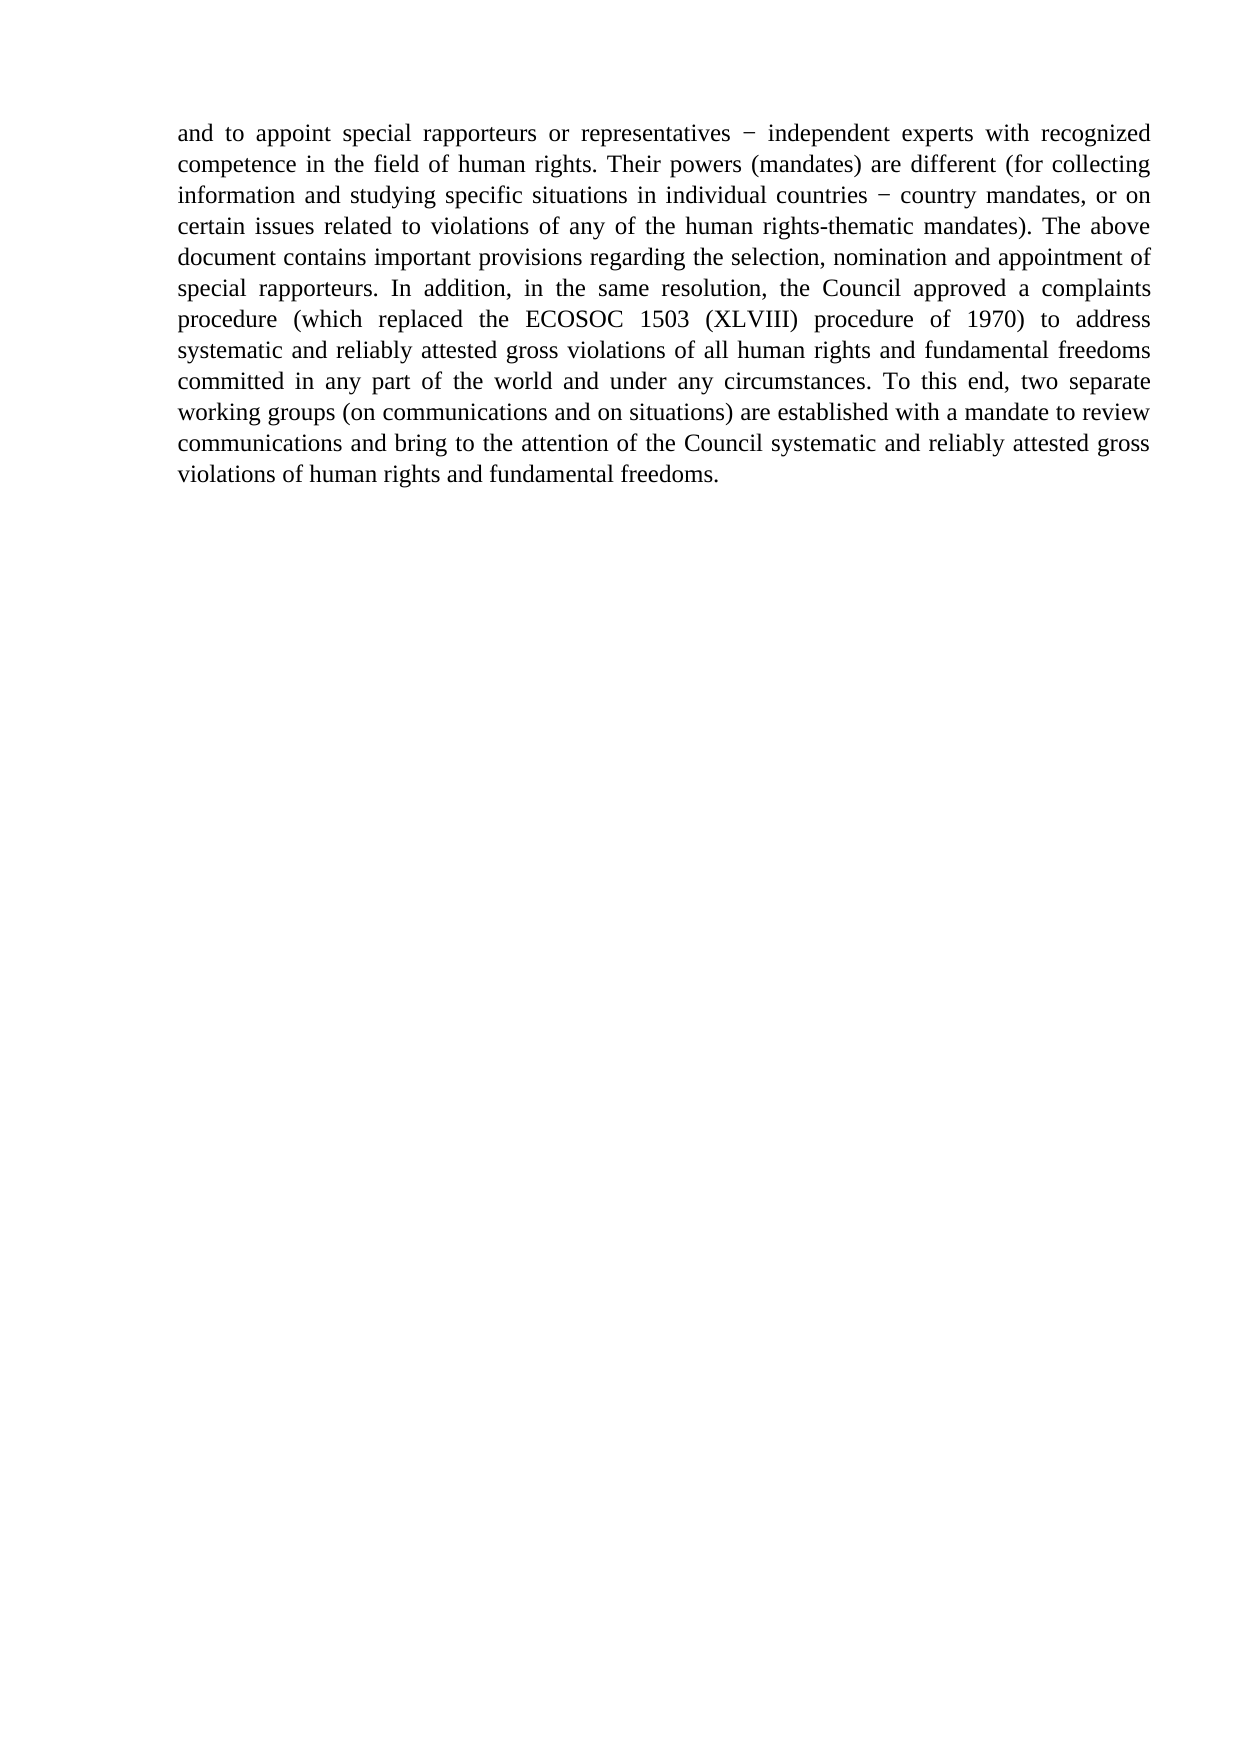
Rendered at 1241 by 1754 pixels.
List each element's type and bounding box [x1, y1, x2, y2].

text [177, 118, 1152, 488]
